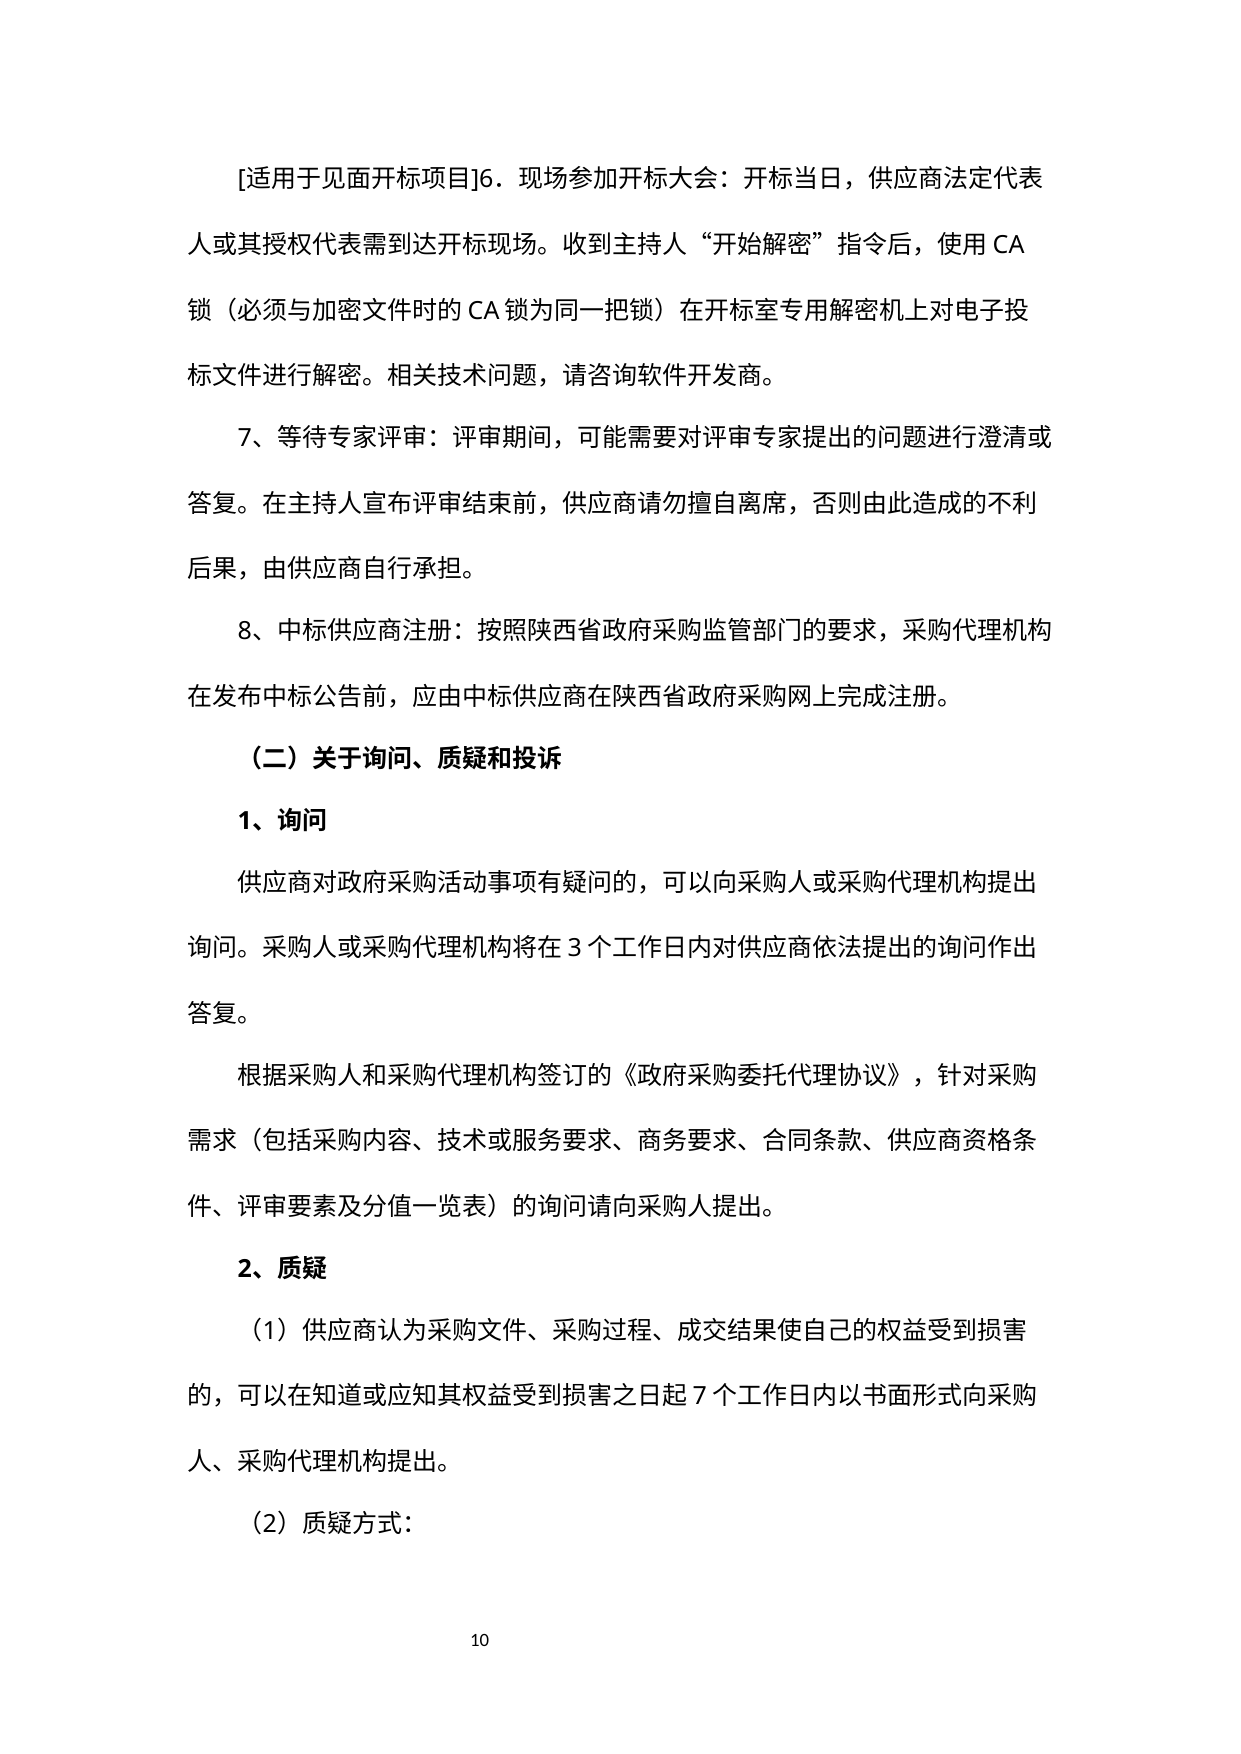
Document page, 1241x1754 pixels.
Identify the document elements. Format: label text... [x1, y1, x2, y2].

text 供应商对政府采购活动事项有疑问的，可以向采购人或采购代理机构提出询问。采购人或采购代理机构将在3个工作日内对供应商依法提出的询问作出答复。 [187, 858, 1053, 1033]
text 8、中标供应商注册：按照陕西省政府采购监管部门的要求，采购代理机构在发布中标公告前，应由中标供应商在陕西省政府采购网上完成注册。 [187, 607, 1053, 716]
text 7、等待专家评审：评审期间，可能需要对评审专家提出的问题进行澄清或答复。在主持人宣布评审结束前，供应商请勿擅自离席，否则由此造成的不利后果，由供应商自行承担。 [187, 414, 1053, 589]
text 2、质疑 [187, 1244, 1053, 1288]
text （二）关于询问、质疑和投诉 [187, 734, 1053, 778]
text 1、询问 [187, 796, 1053, 840]
text [适用于见面开标项目]6．现场参加开标大会：开标当日，供应商法定代表人或其授权代表需到达开标现场。收到主持人“开始解密”指令后，使用CA锁（必须与加密文件时的CA锁为同一把锁）在开标室专用解密机上对电子投标文件进行解密。相关技术问题，请咨询软件开发商。 [187, 155, 1053, 396]
text （1）供应商认为采购文件、采购过程、成交结果使自己的权益受到损害的，可以在知道或应知其权益受到损害之日起7个工作日内以书面形式向采购人、采购代理机构提出。 [187, 1306, 1053, 1481]
text （2）质疑方式： [187, 1499, 1053, 1543]
text 根据采购人和采购代理机构签订的《政府采购委托代理协议》，针对采购需求（包括采购内容、技术或服务要求、商务要求、合同条款、供应商资格条件、评审要素及分值一览表）的询问请向采购人提出。 [187, 1051, 1053, 1226]
